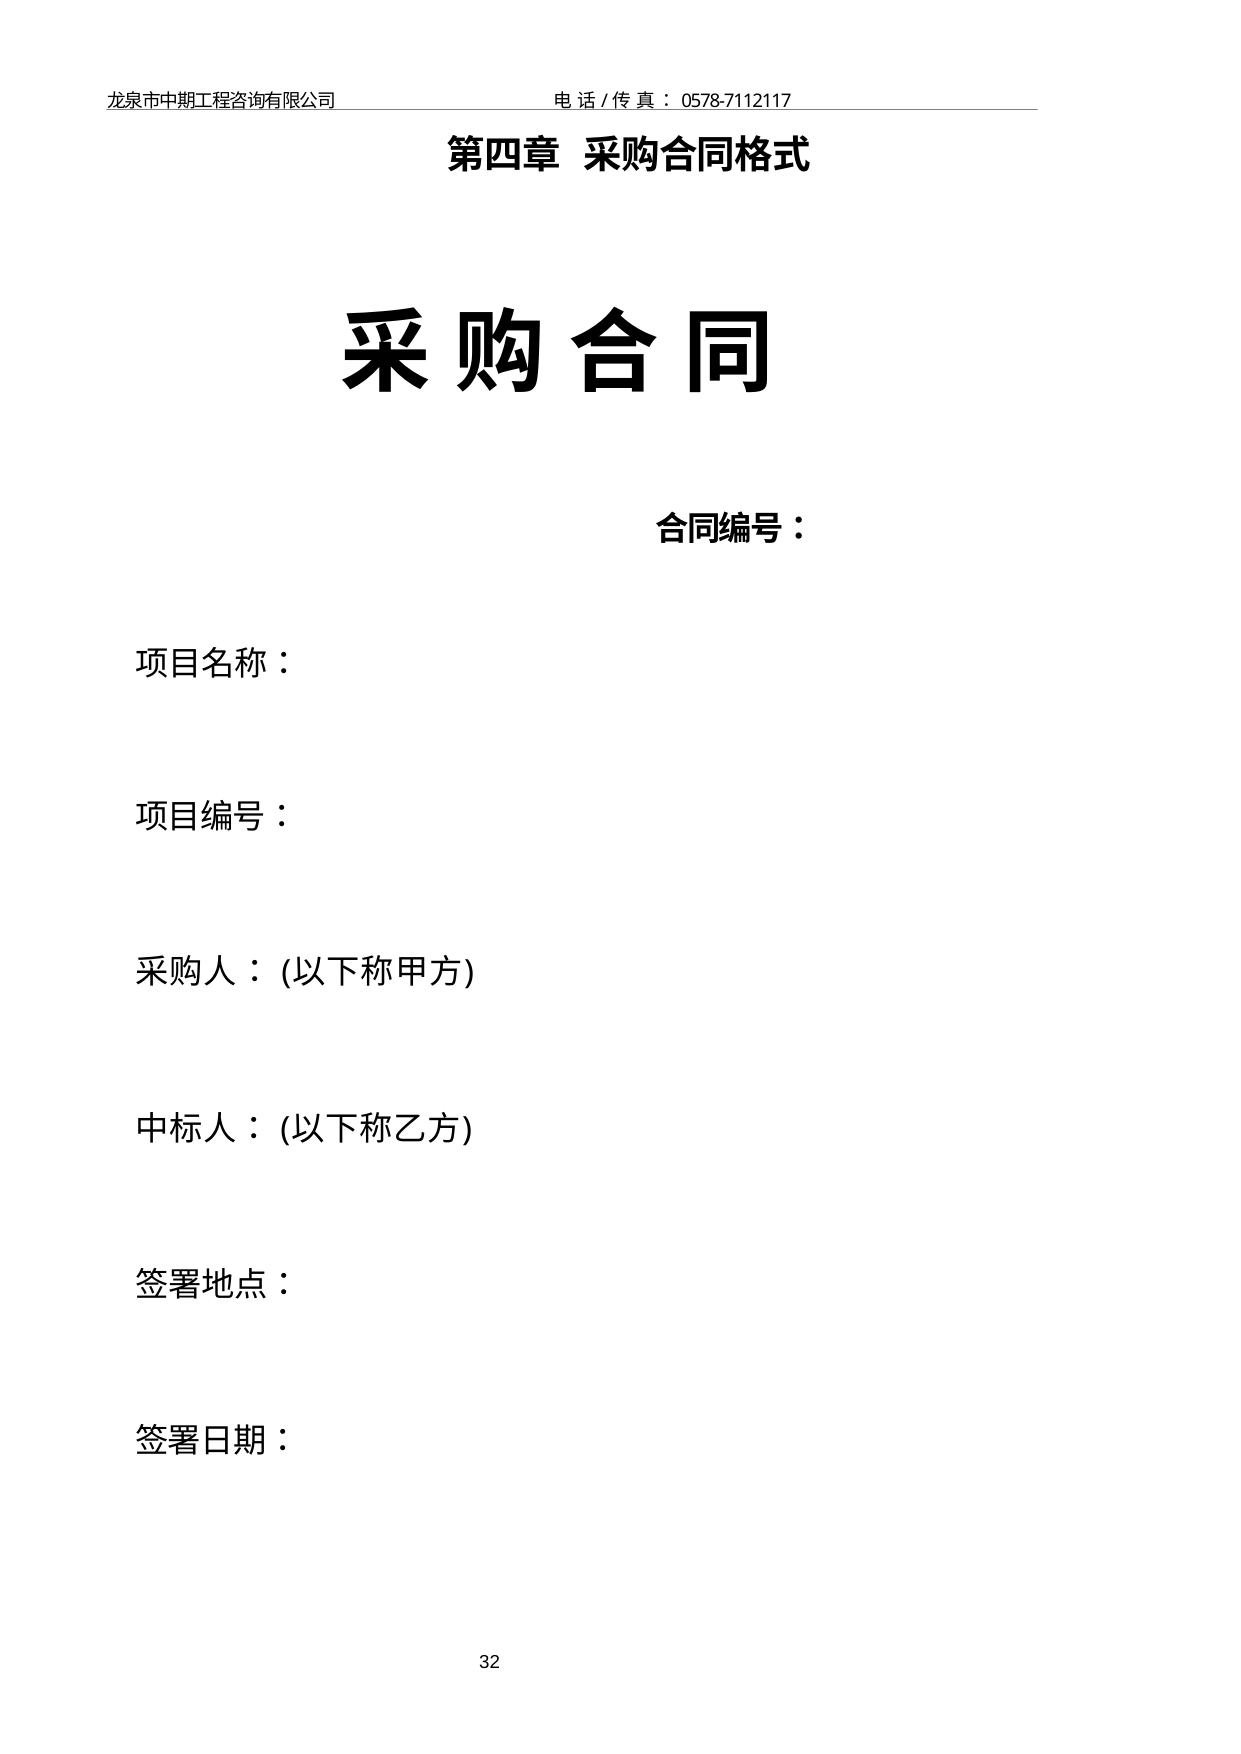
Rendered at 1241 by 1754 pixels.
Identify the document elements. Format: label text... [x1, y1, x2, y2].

text 项目编号： [135, 795, 1152, 836]
text 中标人： (以下称乙方) [135, 1107, 1152, 1149]
text 签署地点： [135, 1263, 1152, 1305]
text 项目名称： [135, 643, 1152, 684]
text 采购人： (以下称甲方) [135, 951, 1152, 992]
text 第四章 采购合同格式 [106, 131, 1152, 178]
text 合同编号： [655, 508, 1152, 549]
text 签署日期： [135, 1420, 1152, 1461]
text 采 购 合 同 [340, 295, 1152, 407]
